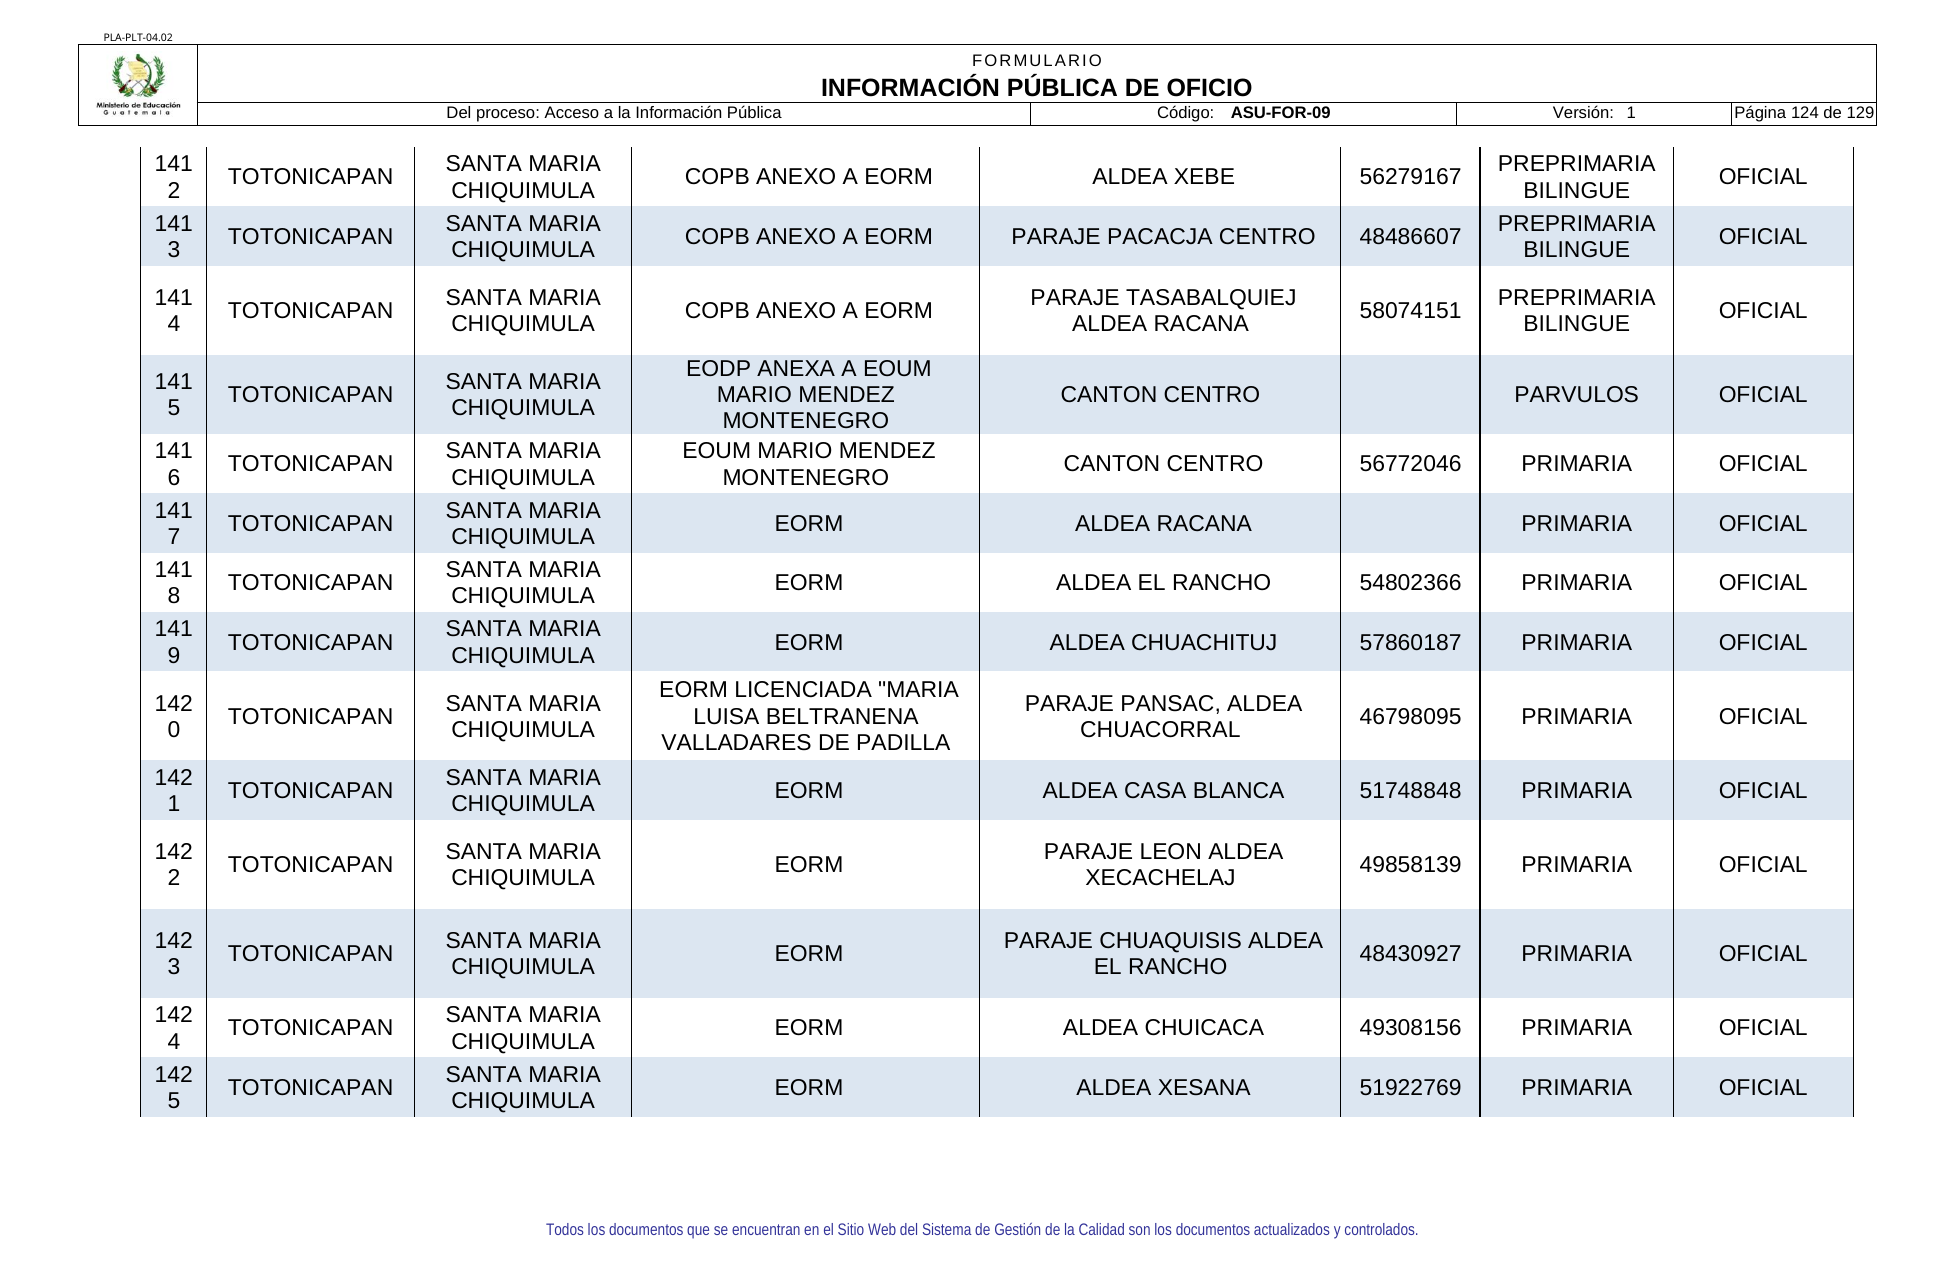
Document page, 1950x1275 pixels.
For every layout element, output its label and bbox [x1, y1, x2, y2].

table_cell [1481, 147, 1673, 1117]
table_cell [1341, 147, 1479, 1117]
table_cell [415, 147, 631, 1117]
picture [95, 51, 181, 117]
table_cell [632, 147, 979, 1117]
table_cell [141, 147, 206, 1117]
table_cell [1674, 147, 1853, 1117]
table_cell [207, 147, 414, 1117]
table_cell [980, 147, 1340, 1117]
